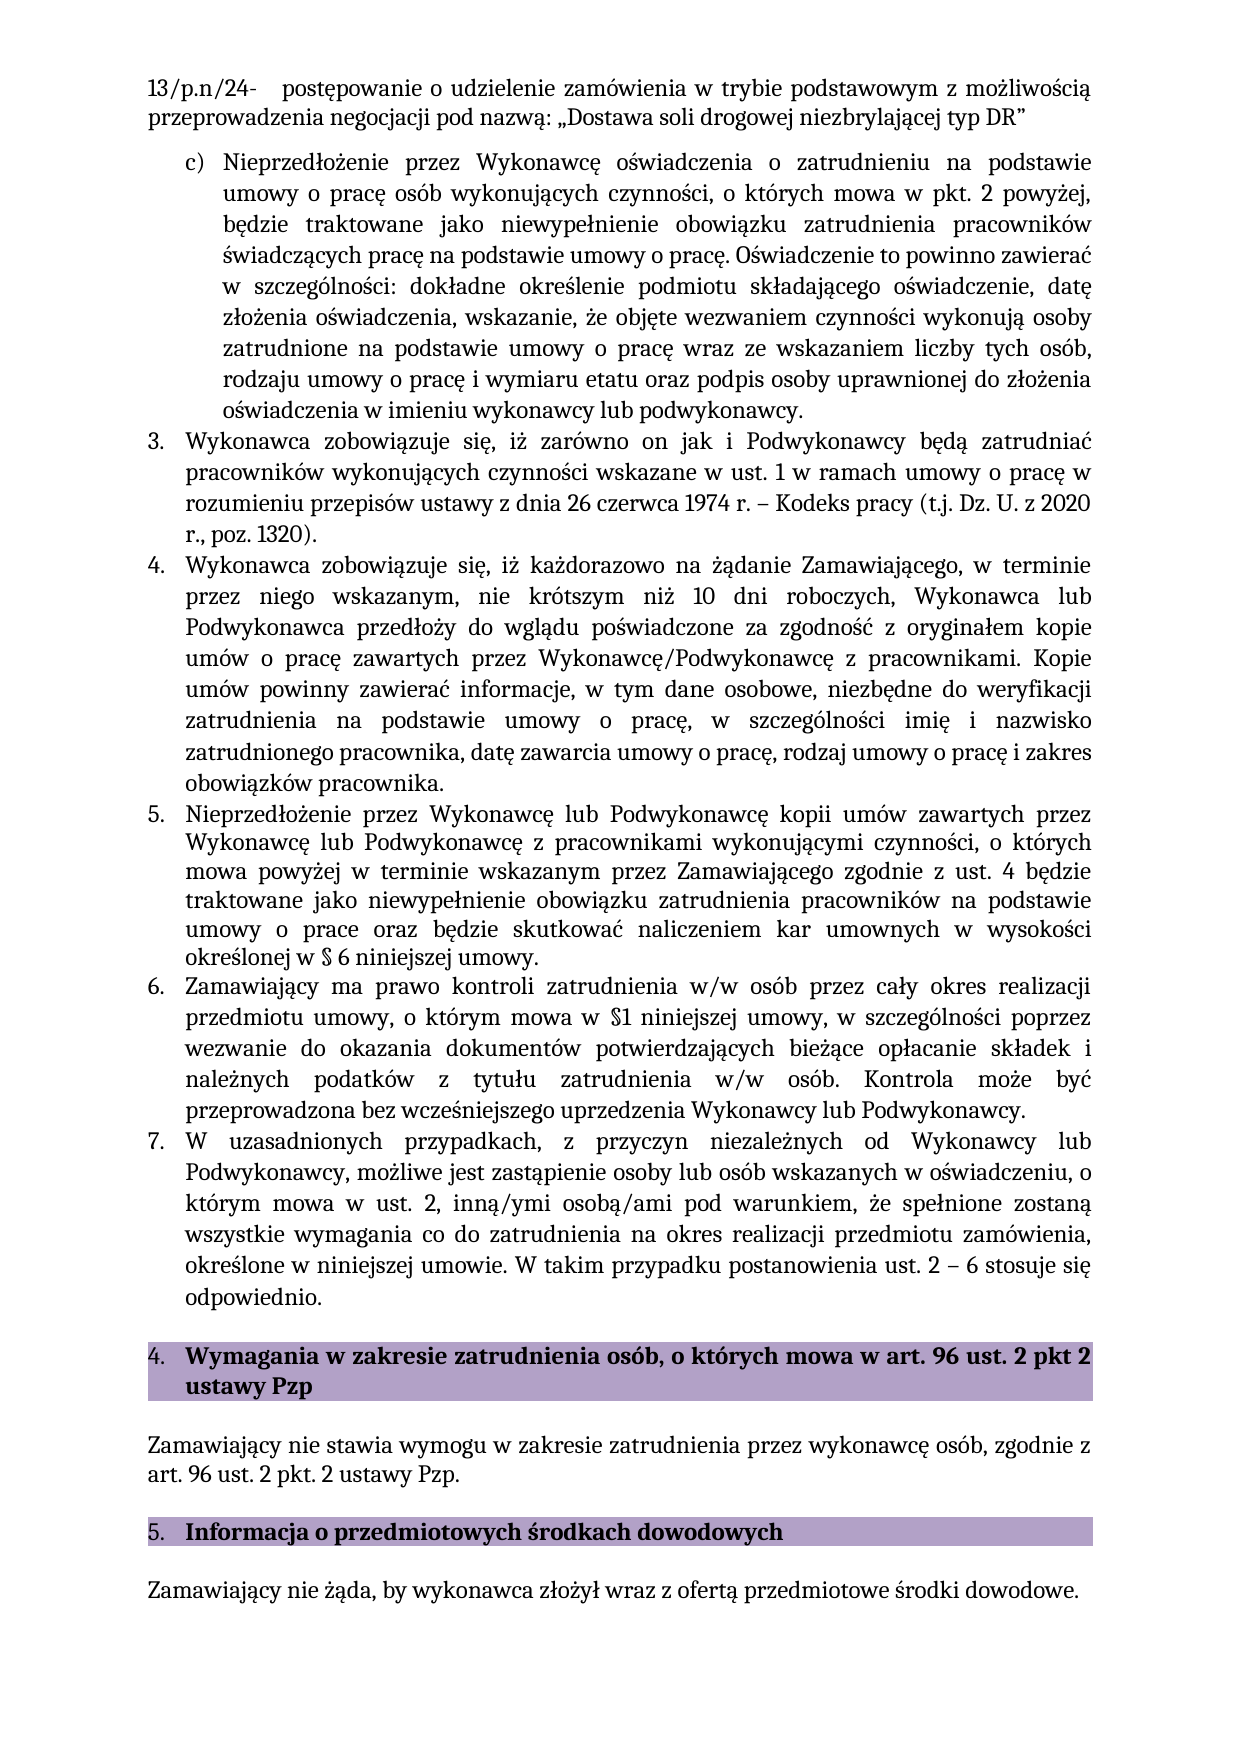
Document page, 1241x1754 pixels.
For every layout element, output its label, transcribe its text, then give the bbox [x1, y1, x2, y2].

list Informacja o przedmiotowych środkach dowodowych [148, 1517, 1093, 1546]
list Wymagania w zakresie zatrudnienia osób, o których mowa w art. 96 ust. 2 pkt 2 ustawy Pzp [148, 1342, 1093, 1401]
list Nieprzedłożenie przez Wykonawcę lub Podwykonawcę kopii umów zawartych przez Wykonawcę lub Podwykonawcę z pracownikami wykonującymi czynności, o których mowa powyżej w terminie wskazanym przez Zamawiającego zgodnie z ust. 4 będzie traktowane jako niewypełnienie obowiązku zatrudnienia pracowników na podstawie umowy o prace oraz będzie skutkować naliczeniem kar umownych w wysokości określonej w § 6 niniejszej umowy. [148, 799, 1093, 972]
list Wykonawca zobowiązuje się, iż zarówno on jak i Podwykonawcy będą zatrudniać pracowników wykonujących czynności wskazane w ust. 1 w ramach umowy o pracę w rozumieniu przepisów ustawy z dnia 26 czerwca 1974 r. – Kodeks pracy (t.j. Dz. U. z 2020 r., poz. 1320). [148, 427, 1093, 549]
text Zamawiający nie żąda, by wykonawca złożył wraz z ofertą przedmiotowe środki dowodowe. [148, 1576, 1093, 1605]
list Wykonawca zobowiązuje się, iż każdorazowo na żądanie Zamawiającego, w terminie przez niego wskazanym, nie krótszym niż 10 dni roboczych, Wykonawca lub Podwykonawca przedłoży do wglądu poświadczone za zgodność z oryginałem kopie umów o pracę zawartych przez Wykonawcę/Podwykonawcę z pracownikami. Kopie umów powinny zawierać informacje, w tym dane osobowe, niezbędne do weryfikacji zatrudnienia na podstawie umowy o pracę, w szczególności imię i nazwisko zatrudnionego pracownika, datę zawarcia umowy o pracę, rodzaj umowy o pracę i zakres obowiązków pracownika. [148, 551, 1093, 797]
list Zamawiający ma prawo kontroli zatrudnienia w/w osób przez cały okres realizacji przedmiotu umowy, o którym mowa w §1 niniejszej umowy, w szczególności poprzez wezwanie do okazania dokumentów potwierdzających bieżące opłacanie składek i należnych podatków z tytułu zatrudnienia w/w osób. Kontrola może być przeprowadzona bez wcześniejszego uprzedzenia Wykonawcy lub Podwykonawcy. [148, 972, 1093, 1125]
list Nieprzedłożenie przez Wykonawcę oświadczenia o zatrudnieniu na podstawie umowy o pracę osób wykonujących czynności, o których mowa w pkt. 2 powyżej, będzie traktowane jako niewypełnienie obowiązku zatrudnienia pracowników świadczących pracę na podstawie umowy o pracę. Oświadczenie to powinno zawierać w szczególności: dokładne określenie podmiotu składającego oświadczenie, datę złożenia oświadczenia, wskazanie, że objęte wezwaniem czynności wykonują osoby zatrudnione na podstawie umowy o pracę wraz ze wskazaniem liczby tych osób, rodzaju umowy o pracę i wymiaru etatu oraz podpis osoby uprawnionej do złożenia oświadczenia w imieniu wykonawcy lub podwykonawcy. [185, 148, 1093, 425]
text Zamawiający nie stawia wymogu w zakresie zatrudnienia przez wykonawcę osób, zgodnie z art. 96 ust. 2 pkt. 2 ustawy Pzp. [148, 1431, 1093, 1489]
list W uzasadnionych przypadkach, z przyczyn niezależnych od Wykonawcy lub Podwykonawcy, możliwe jest zastąpienie osoby lub osób wskazanych w oświadczeniu, o którym mowa w ust. 2, inną/ymi osobą/ami pod warunkiem, że spełnione zostaną wszystkie wymagania co do zatrudnienia na okres realizacji przedmiotu zamówienia, określone w niniejszej umowie. W takim przypadku postanowienia ust. 2 – 6 stosuje się odpowiednio. [148, 1127, 1093, 1311]
